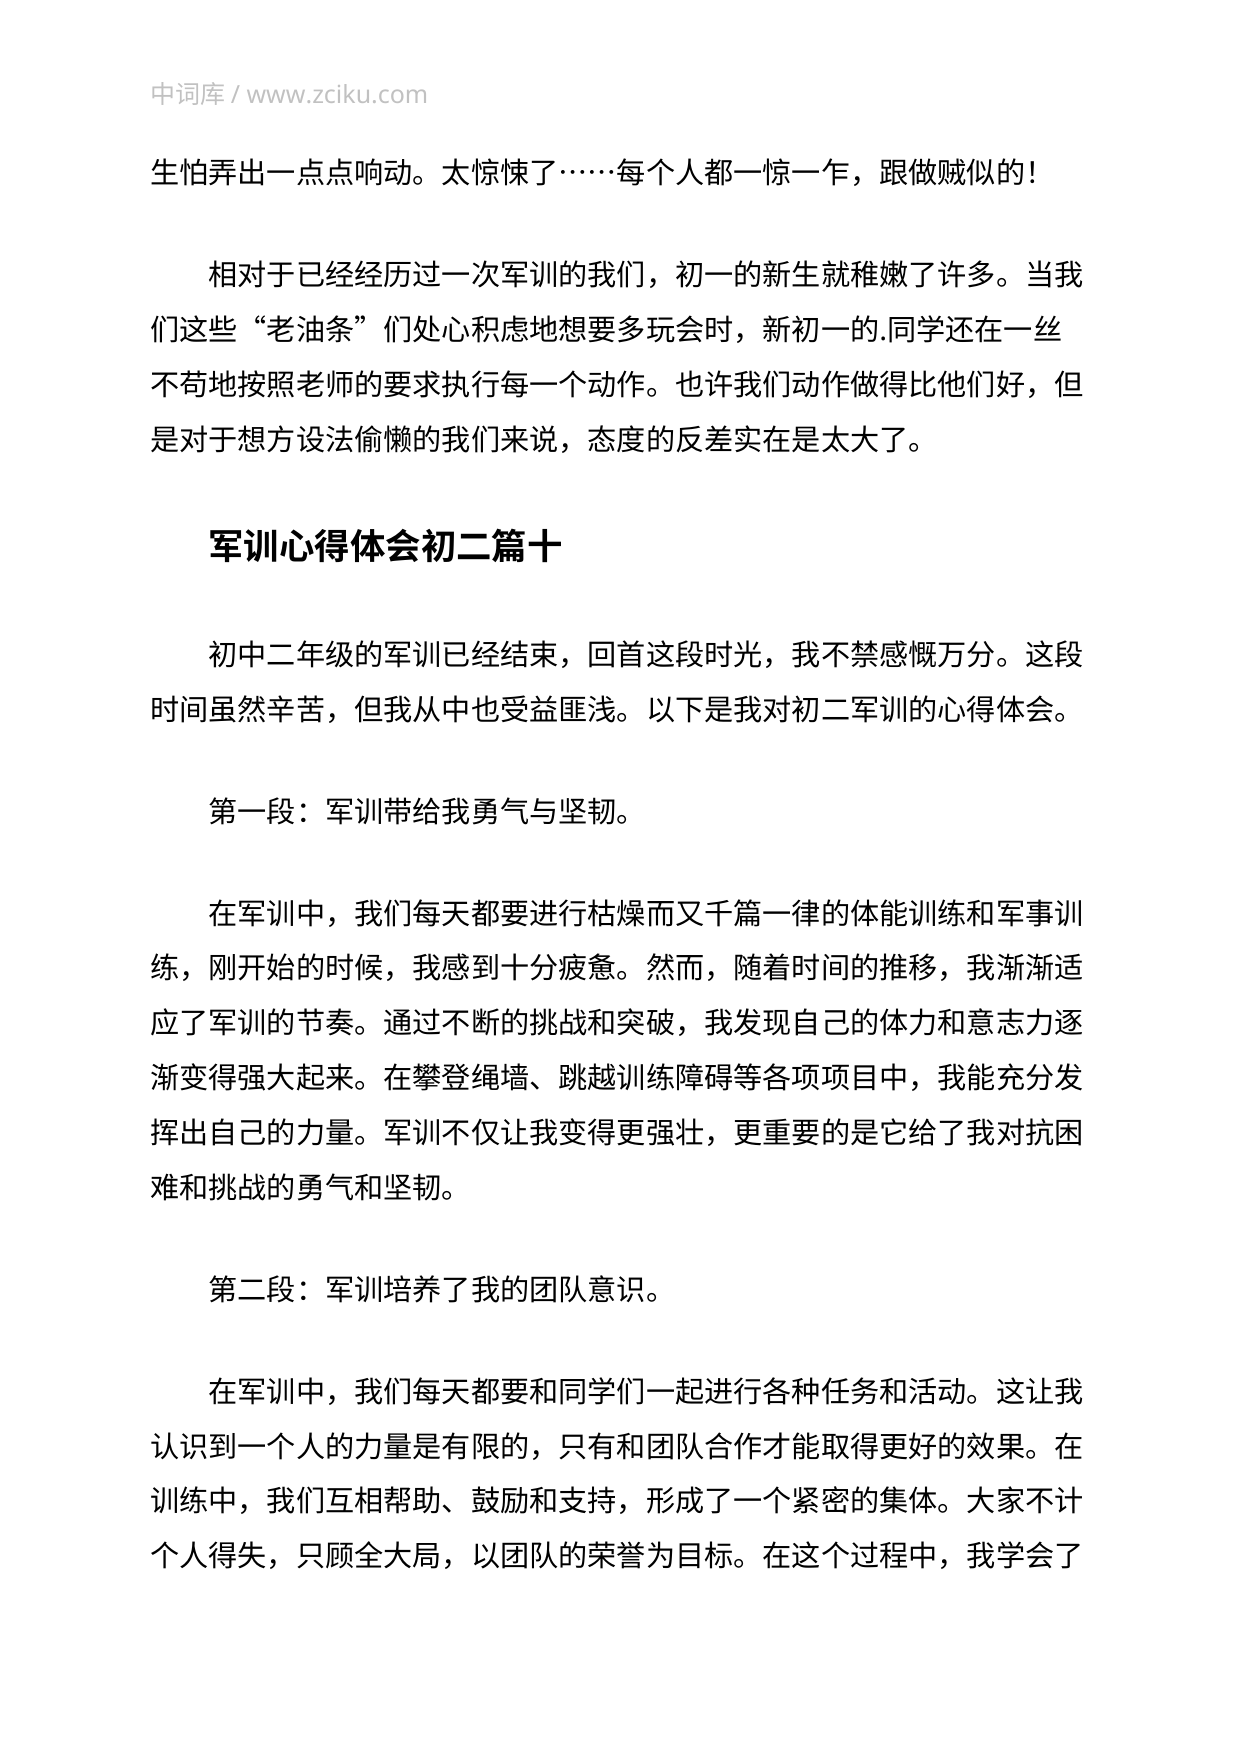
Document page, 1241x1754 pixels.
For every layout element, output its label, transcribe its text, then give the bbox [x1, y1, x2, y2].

text 第二段：军训培养了我的团队意识。 [150, 1266, 1090, 1309]
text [150, 1368, 1090, 1575]
text 第一段：军训带给我勇气与坚韧。 [150, 788, 1090, 831]
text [150, 150, 1090, 192]
text 初中二年级的军训已经结束，回首这段时光，我不禁感慨万分。这段时间虽然辛苦，但我从中也受益匪浅。以下是我对初二军训的心得体会。 [150, 632, 1090, 729]
text 在军训中，我们每天都要进行枯燥而又千篇一律的体能训练和军事训练，刚开始的时候，我感到十分疲惫。然而，随着时间的推移，我渐渐适应了军训的节奏。通过不断的挑战和突破，我发现自己的体力和意志力逐渐变得强大起来。在攀登绳墙、跳越训练障碍等各项项目中，我能充分发挥出自己的力量。军训不仅让我变得更强壮，更重要的是它给了我对抗困难和挑战的勇气和坚韧。 [150, 890, 1090, 1207]
text 军训心得体会初二篇十 [150, 518, 1090, 569]
text 相对于已经经历过一次军训的我们，初一的新生就稚嫩了许多。当我们这些“老油条”们处心积虑地想要多玩会时，新初一的.同学还在一丝不苟地按照老师的要求执行每一个动作。也许我们动作做得比他们好，但是对于想方设法偷懒的我们来说，态度的反差实在是太大了。 [150, 252, 1090, 459]
